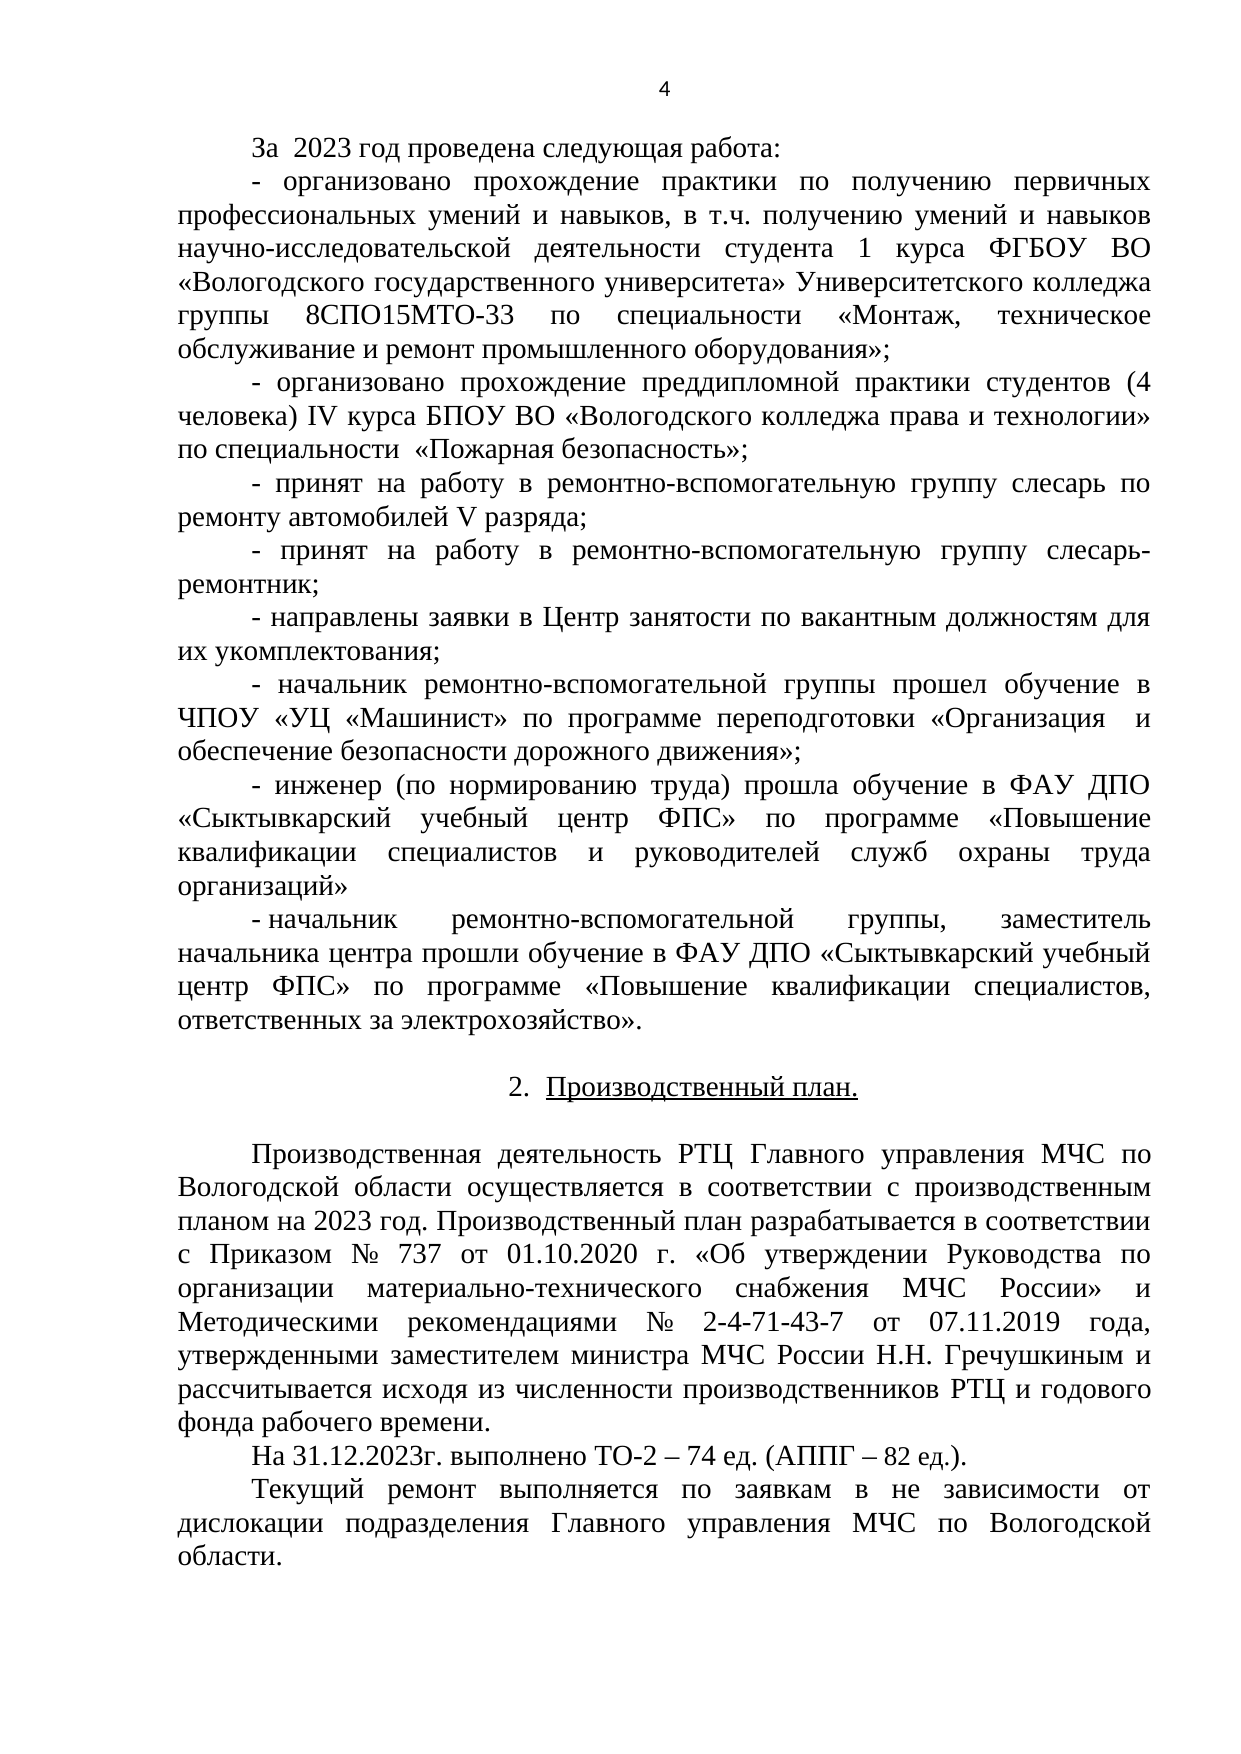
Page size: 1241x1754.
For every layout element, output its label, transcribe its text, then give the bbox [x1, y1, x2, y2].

list - принят на работу в ремонтно-вспомогательную группу слесарь по ремонту автомобилей V разряда; [177, 465, 1152, 532]
list - организовано прохождение преддипломной практики студентов (4 человека) IV курса БПОУ ВО «Вологодского колледжа права и технологии» по специальности «Пожарная безопасность»; [177, 364, 1152, 465]
text Производственная деятельность РТЦ Главного управления МЧС по Вологодской области осуществляется в соответствии с производственным планом на 2023 год. Производственный план разрабатывается в соответствии с Приказом № 737 от 01.10.2020 г. «Об утверждении Руководства по организации материально-технического снабжения МЧС России» и Методическими рекомендациями № 2-4-71-43-7 от 07.11.2019 года, утвержденными заместителем министра МЧС России Н.Н. Гречушкиным и рассчитывается исходя из численности производственников РТЦ и годового фонда рабочего времени. [177, 1136, 1152, 1438]
list Производственный план. [215, 1069, 1152, 1102]
list - принят на работу в ремонтно-вспомогательную группу слесарь-ремонтник; [177, 532, 1152, 599]
list - начальник ремонтно-вспомогательной группы, заместитель начальника центра прошли обучение в ФАУ ДПО «Сыктывкарский учебный центр ФПС» по программе «Повышение квалификации специалистов, ответственных за электрохозяйство». [177, 901, 1152, 1035]
list - инженер (по нормированию труда) прошла обучение в ФАУ ДПО «Сыктывкарский учебный центр ФПС» по программе «Повышение квалификации специалистов и руководителей служб охраны труда организаций» [177, 767, 1152, 901]
list - организовано прохождение практики по получению первичных профессиональных умений и навыков, в т.ч. получению умений и навыков научно-исследовательской деятельности студента 1 курса ФГБОУ ВО «Вологодского государственного университета» Университетского колледжа группы 8СПО15МТО-33 по специальности «Монтаж, техническое обслуживание и ремонт промышленного оборудования»; [177, 163, 1152, 364]
text На 31.12.2023г. выполнено ТО-2 – 74 ед. (АППГ – 82 ед.). [177, 1438, 1152, 1471]
text Текущий ремонт выполняется по заявкам в не зависимости от дислокации подразделения Главного управления МЧС по Вологодской области. [177, 1471, 1152, 1572]
list - направлены заявки в Центр занятости по вакантным должностям для их укомплектования; [177, 599, 1152, 666]
list - начальник ремонтно-вспомогательной группы прошел обучение в ЧПОУ «УЦ «Машинист» по программе переподготовки «Организация и обеспечение безопасности дорожного движения»; [177, 666, 1152, 767]
list За 2023 год проведена следующая работа: [177, 130, 1152, 163]
